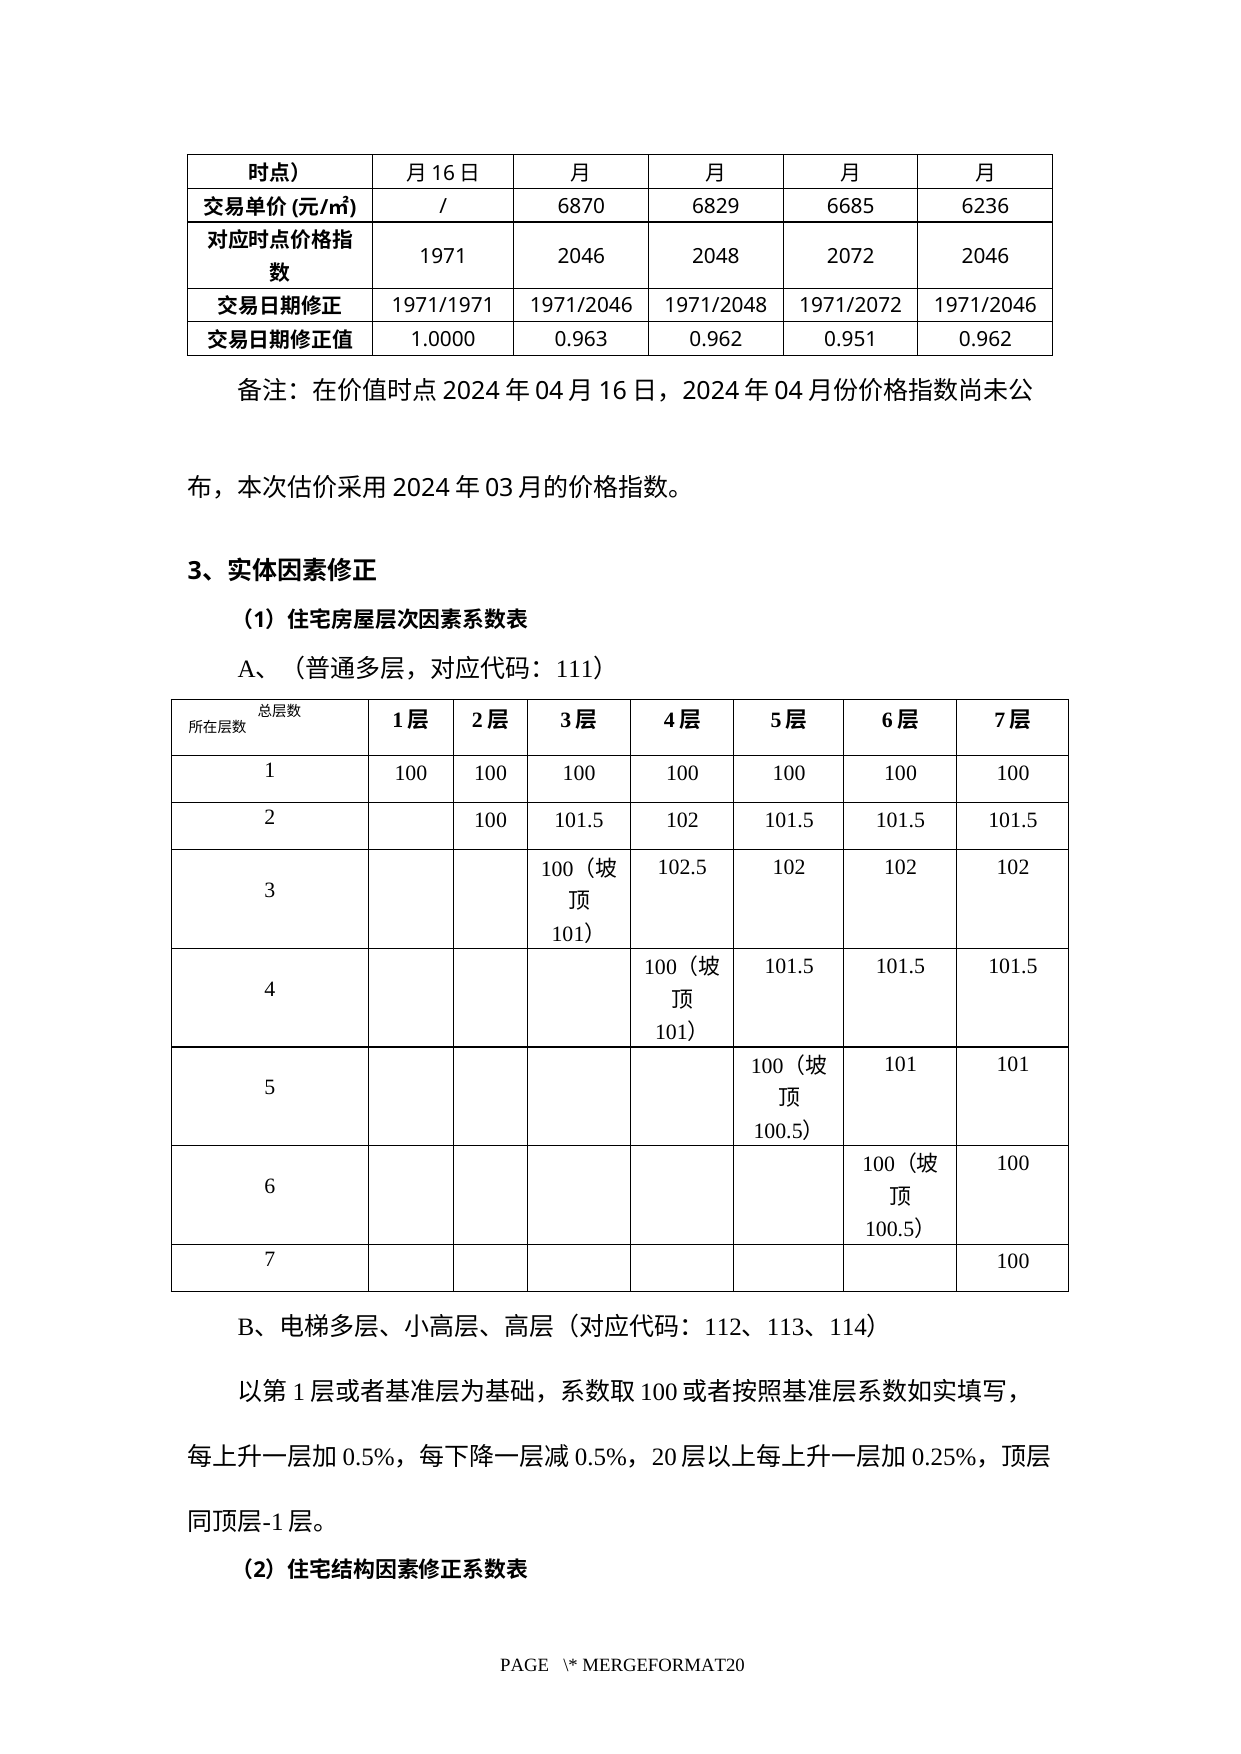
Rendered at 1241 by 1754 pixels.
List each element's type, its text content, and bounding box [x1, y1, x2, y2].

text （2）住宅结构因素修正系数表 [187, 1552, 1053, 1584]
table_cell [454, 1048, 527, 1145]
table_cell 1971/2048 [649, 289, 783, 321]
table_cell 6236 [918, 189, 1052, 221]
table_cell 101.5 [844, 803, 956, 849]
table_cell [631, 1245, 733, 1291]
table_cell 102 [631, 803, 733, 849]
table_cell [454, 850, 527, 948]
table_cell 4 [172, 949, 368, 1046]
table_cell 2048 [649, 223, 783, 287]
table_cell 102 [734, 850, 843, 948]
table_cell [844, 1245, 956, 1291]
table_cell 101.5 [957, 803, 1068, 849]
table_cell 3 [172, 850, 368, 948]
table_cell [369, 1048, 453, 1145]
table_cell [734, 1245, 843, 1291]
table_cell 1 [172, 756, 368, 802]
table_header 5层 [734, 700, 843, 755]
table_cell 2072 [784, 223, 917, 287]
table_cell 0.962 [649, 322, 783, 355]
table_header 6层 [844, 700, 956, 755]
table_cell 6685 [784, 189, 917, 221]
table_cell 5 [172, 1048, 368, 1145]
table_cell 交易日期修正值 [188, 322, 372, 355]
table_cell 100 [957, 756, 1068, 802]
table_cell 2046 [514, 223, 648, 287]
table_cell [734, 1146, 843, 1243]
table_cell 100 [957, 1146, 1068, 1243]
table_cell 0.962 [918, 322, 1052, 355]
table_cell 100 [369, 756, 453, 802]
table_cell [369, 1146, 453, 1243]
table_cell 2046 [918, 223, 1052, 287]
table_cell 6870 [514, 189, 648, 221]
table_cell 1971/2046 [918, 289, 1052, 321]
table_cell 100 [631, 756, 733, 802]
table_cell 0.951 [784, 322, 917, 355]
table_cell 交易单价 (元/㎡) [188, 189, 372, 221]
table_cell 101 [844, 1048, 956, 1145]
table_cell 对应时点价格指数 [188, 223, 372, 287]
table_cell 2 [172, 803, 368, 849]
table_cell [528, 1146, 630, 1243]
table_cell 1971/2046 [514, 289, 648, 321]
table_cell 101.5 [844, 949, 956, 1046]
table_cell 6829 [649, 189, 783, 221]
table_cell 100（坡顶101） [528, 850, 630, 948]
table_header 所在层数 总层数 [172, 700, 368, 755]
table_cell 2024年03月16日 [373, 155, 513, 188]
table_cell 100（坡顶100.5） [844, 1146, 956, 1243]
table_cell [454, 1146, 527, 1243]
table_header 1层 [369, 700, 453, 755]
table_cell 100 [734, 756, 843, 802]
table_cell 100 [957, 1245, 1068, 1291]
table_cell [528, 1245, 630, 1291]
table_cell 2023年09月 [514, 155, 648, 188]
table_header 4层 [631, 700, 733, 755]
table_cell 2023年08月 [784, 155, 917, 188]
table_cell 1.0000 [373, 322, 513, 355]
table_cell 101 [957, 1048, 1068, 1145]
table_cell 101.5 [734, 949, 843, 1046]
table_cell 101.5 [957, 949, 1068, 1046]
text 以第1层或者基准层为基础，系数取100或者按照基准层系数如实填写，每上升一层加0.5%，每下降一层减0.5%，20层以上每上升一层加0.25%，顶层同顶层-1层。 [187, 1357, 1053, 1552]
table_cell [454, 1245, 527, 1291]
table_cell [631, 1048, 733, 1145]
table_cell 101.5 [734, 803, 843, 849]
table_cell 7 [172, 1245, 368, 1291]
table_cell 102 [844, 850, 956, 948]
table_cell / [373, 189, 513, 221]
table_cell 100 [528, 756, 630, 802]
table_cell [631, 1146, 733, 1243]
table_cell 1971/2072 [784, 289, 917, 321]
table_header 7层 [957, 700, 1068, 755]
table_cell 100（坡顶101） [631, 949, 733, 1046]
table_header 3层 [528, 700, 630, 755]
table_cell [528, 949, 630, 1046]
table_cell [528, 1048, 630, 1145]
table_cell 0.963 [514, 322, 648, 355]
table_cell 102.5 [631, 850, 733, 948]
text B、电梯多层、小高层、高层（对应代码：112、113、114） [187, 1292, 1053, 1357]
text 3、实体因素修正 [187, 536, 1078, 601]
table_cell 102 [957, 850, 1068, 948]
table_cell 100 [454, 803, 527, 849]
table_cell 1971 [373, 223, 513, 287]
table_cell 交易时间（价值时点） [188, 155, 372, 188]
table_cell [369, 1245, 453, 1291]
table_cell 1971/1971 [373, 289, 513, 321]
table_cell 100 [454, 756, 527, 802]
table_cell [369, 949, 453, 1046]
table_cell [369, 850, 453, 948]
text （1）住宅房屋层次因素系数表 [187, 601, 1053, 634]
table_cell 2023年12月 [649, 155, 783, 188]
table_cell [369, 803, 453, 849]
text A、（普通多层，对应代码：111） [187, 634, 1053, 699]
table_cell 100 [844, 756, 956, 802]
text 备注：在价值时点2024年04月16日，2024年04月份价格指数尚未公布，本次估价采用2024年03月的价格指数。 [187, 356, 1053, 518]
table_cell 6 [172, 1146, 368, 1243]
table_cell [454, 949, 527, 1046]
table_cell 101.5 [528, 803, 630, 849]
table_cell 交易日期修正 [188, 289, 372, 321]
table_header 2层 [454, 700, 527, 755]
table_cell 100（坡顶100.5） [734, 1048, 843, 1145]
table_cell 2023年10月 [918, 155, 1052, 188]
